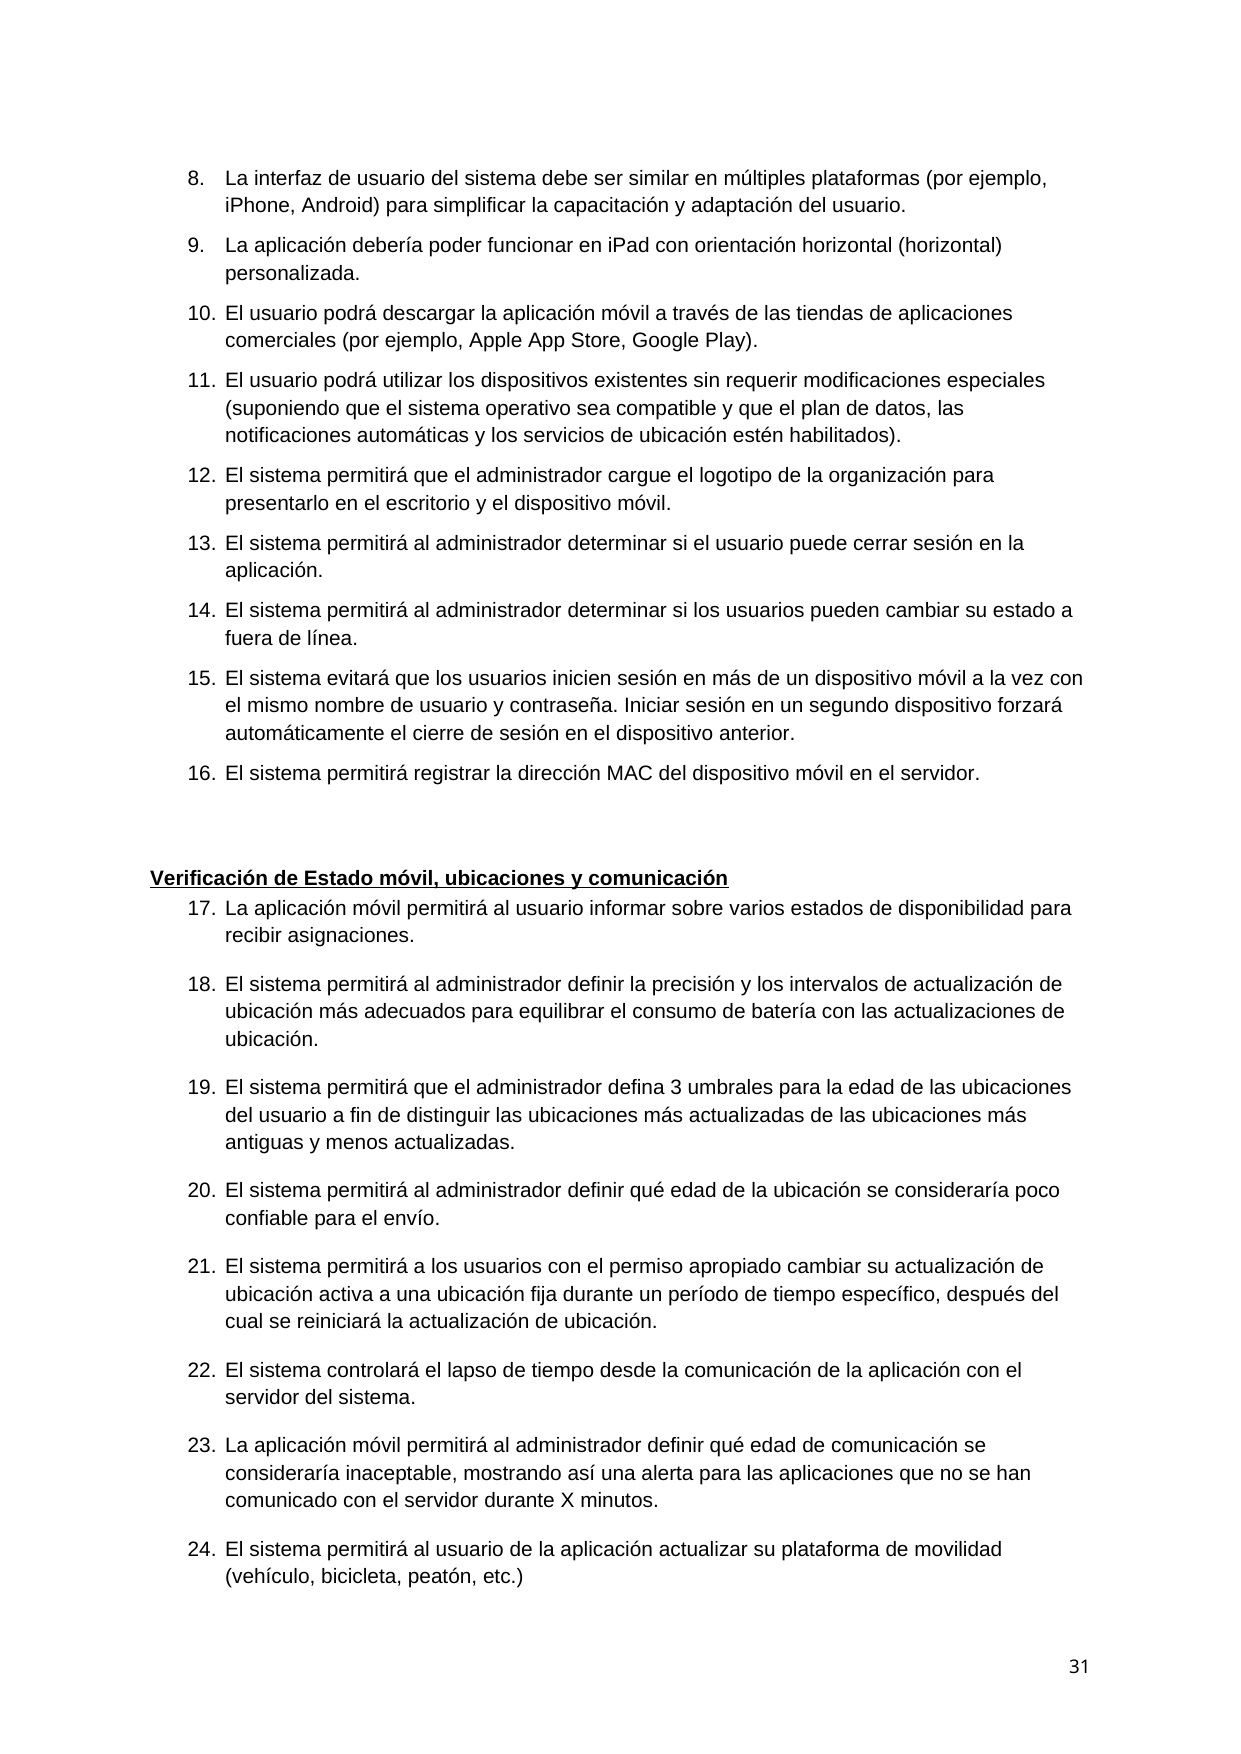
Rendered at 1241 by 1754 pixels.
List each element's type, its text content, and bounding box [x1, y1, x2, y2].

list El sistema permitirá al usuario de la aplicación actualizar su plataforma de movilidad (vehículo, bicicleta, peatón, etc.) [187, 1537, 1090, 1588]
list La interfaz de usuario del sistema debe ser similar en múltiples plataformas (por ejemplo, iPhone, Android) para simplificar la capacitación y adaptación del usuario. [187, 166, 1090, 217]
list El sistema permitirá que el administrador defina 3 umbrales para la edad de las ubicaciones del usuario a fin de distinguir las ubicaciones más actualizadas de las ubicaciones más antiguas y menos actualizadas. [187, 1075, 1090, 1154]
list La aplicación móvil permitirá al usuario informar sobre varios estados de disponibilidad para recibir asignaciones. [187, 896, 1090, 947]
list El sistema permitirá a los usuarios con el permiso apropiado cambiar su actualización de ubicación activa a una ubicación fija durante un período de tiempo específico, después del cual se reiniciará la actualización de ubicación. [187, 1254, 1090, 1333]
list La aplicación debería poder funcionar en iPad con orientación horizontal (horizontal) personalizada. [187, 233, 1090, 284]
list El usuario podrá utilizar los dispositivos existentes sin requerir modificaciones especiales (suponiendo que el sistema operativo sea compatible y que el plan de datos, las notificaciones automáticas y los servicios de ubicación estén habilitados). [187, 368, 1090, 447]
list El sistema permitirá al administrador determinar si el usuario puede cerrar sesión en la aplicación. [187, 531, 1090, 582]
subtitle Verificación de Estado móvil, ubicaciones y comunicación [150, 866, 1090, 889]
list El sistema permitirá registrar la dirección MAC del dispositivo móvil en el servidor. [187, 761, 1090, 784]
list El sistema permitirá al administrador definir la precisión y los intervalos de actualización de ubicación más adecuados para equilibrar el consumo de batería con las actualizaciones de ubicación. [187, 972, 1090, 1051]
list El sistema permitirá que el administrador cargue el logotipo de la organización para presentarlo en el escritorio y el dispositivo móvil. [187, 463, 1090, 514]
list El sistema permitirá al administrador determinar si los usuarios pueden cambiar su estado a fuera de línea. [187, 598, 1090, 649]
list La aplicación móvil permitirá al administrador definir qué edad de comunicación se consideraría inaceptable, mostrando así una alerta para las aplicaciones que no se han comunicado con el servidor durante X minutos. [187, 1433, 1090, 1512]
list El usuario podrá descargar la aplicación móvil a través de las tiendas de aplicaciones comerciales (por ejemplo, Apple App Store, Google Play). [187, 301, 1090, 352]
list El sistema permitirá al administrador definir qué edad de la ubicación se consideraría poco confiable para el envío. [187, 1178, 1090, 1230]
list El sistema evitará que los usuarios inicien sesión en más de un dispositivo móvil a la vez con el mismo nombre de usuario y contraseña. Iniciar sesión en un segundo dispositivo forzará automáticamente el cierre de sesión en el dispositivo anterior. [187, 666, 1090, 744]
list El sistema controlará el lapso de tiempo desde la comunicación de la aplicación con el servidor del sistema. [187, 1357, 1090, 1409]
